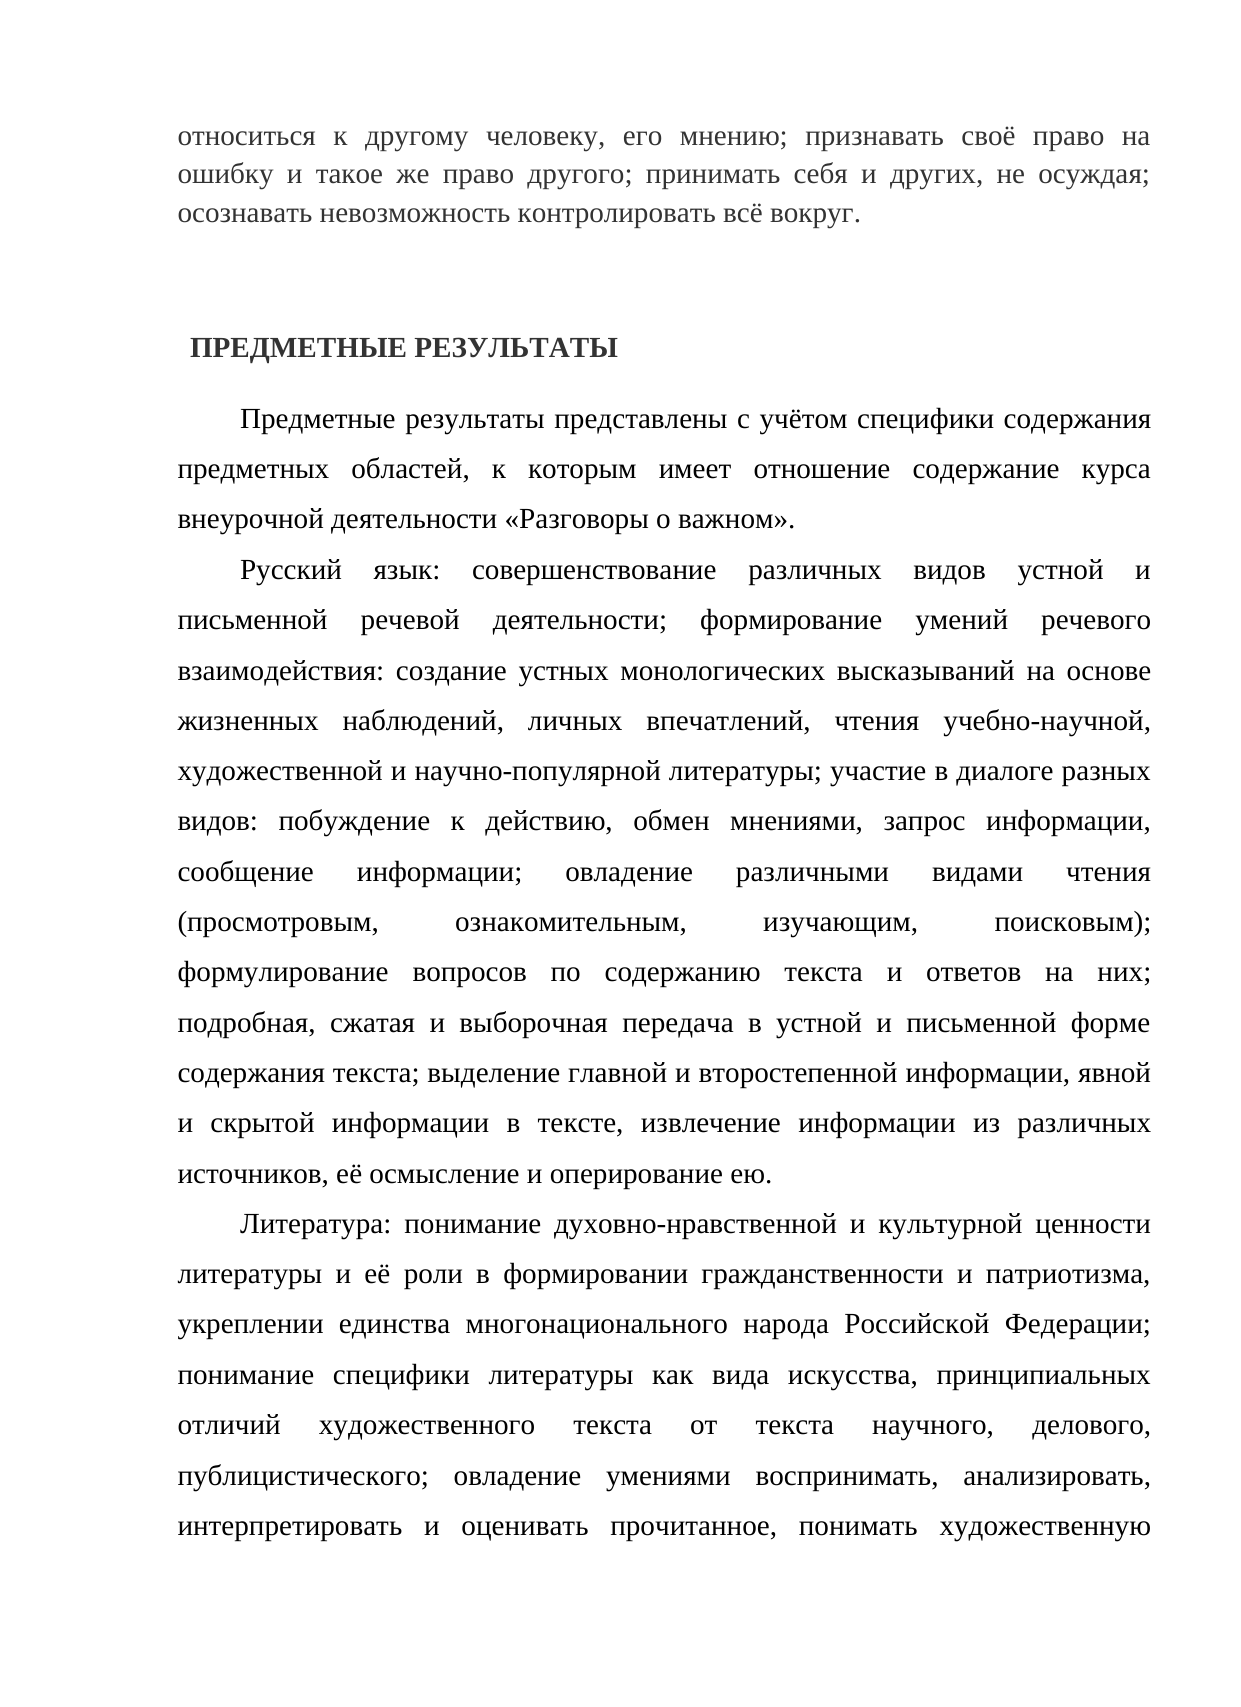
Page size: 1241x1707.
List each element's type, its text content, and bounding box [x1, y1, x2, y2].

text ПРЕДМЕТНЫЕ РЕЗУЛЬТАТЫ [190, 330, 1152, 364]
text Предметные результаты представлены с учётом специфики содержания предметных областей, к которым имеет отношение содержание курса внеурочной деятельности «Разговоры о важном». [177, 401, 1152, 535]
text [177, 118, 1152, 229]
text Русский язык: совершенствование различных видов устной и письменной речевой деятельности; формирование умений речевого взаимодействия: создание устных монологических высказываний на основе жизненных наблюдений, личных впечатлений, чтения учебно-научной, художественной и научно-популярной литературы; участие в диалоге разных видов: побуждение к действию, обмен мнениями, запрос информации, сообщение информации; овладение различными видами чтения (просмотровым, ознакомительным, изучающим, поисковым); формулирование вопросов по содержанию текста и ответов на них; подробная, сжатая и выборочная передача в устной и письменной форме содержания текста; выделение главной и второстепенной информации, явной и скрытой информации в тексте, извлечение информации из различных источников, её осмысление и оперирование ею. [177, 552, 1152, 1189]
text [177, 1206, 1152, 1541]
